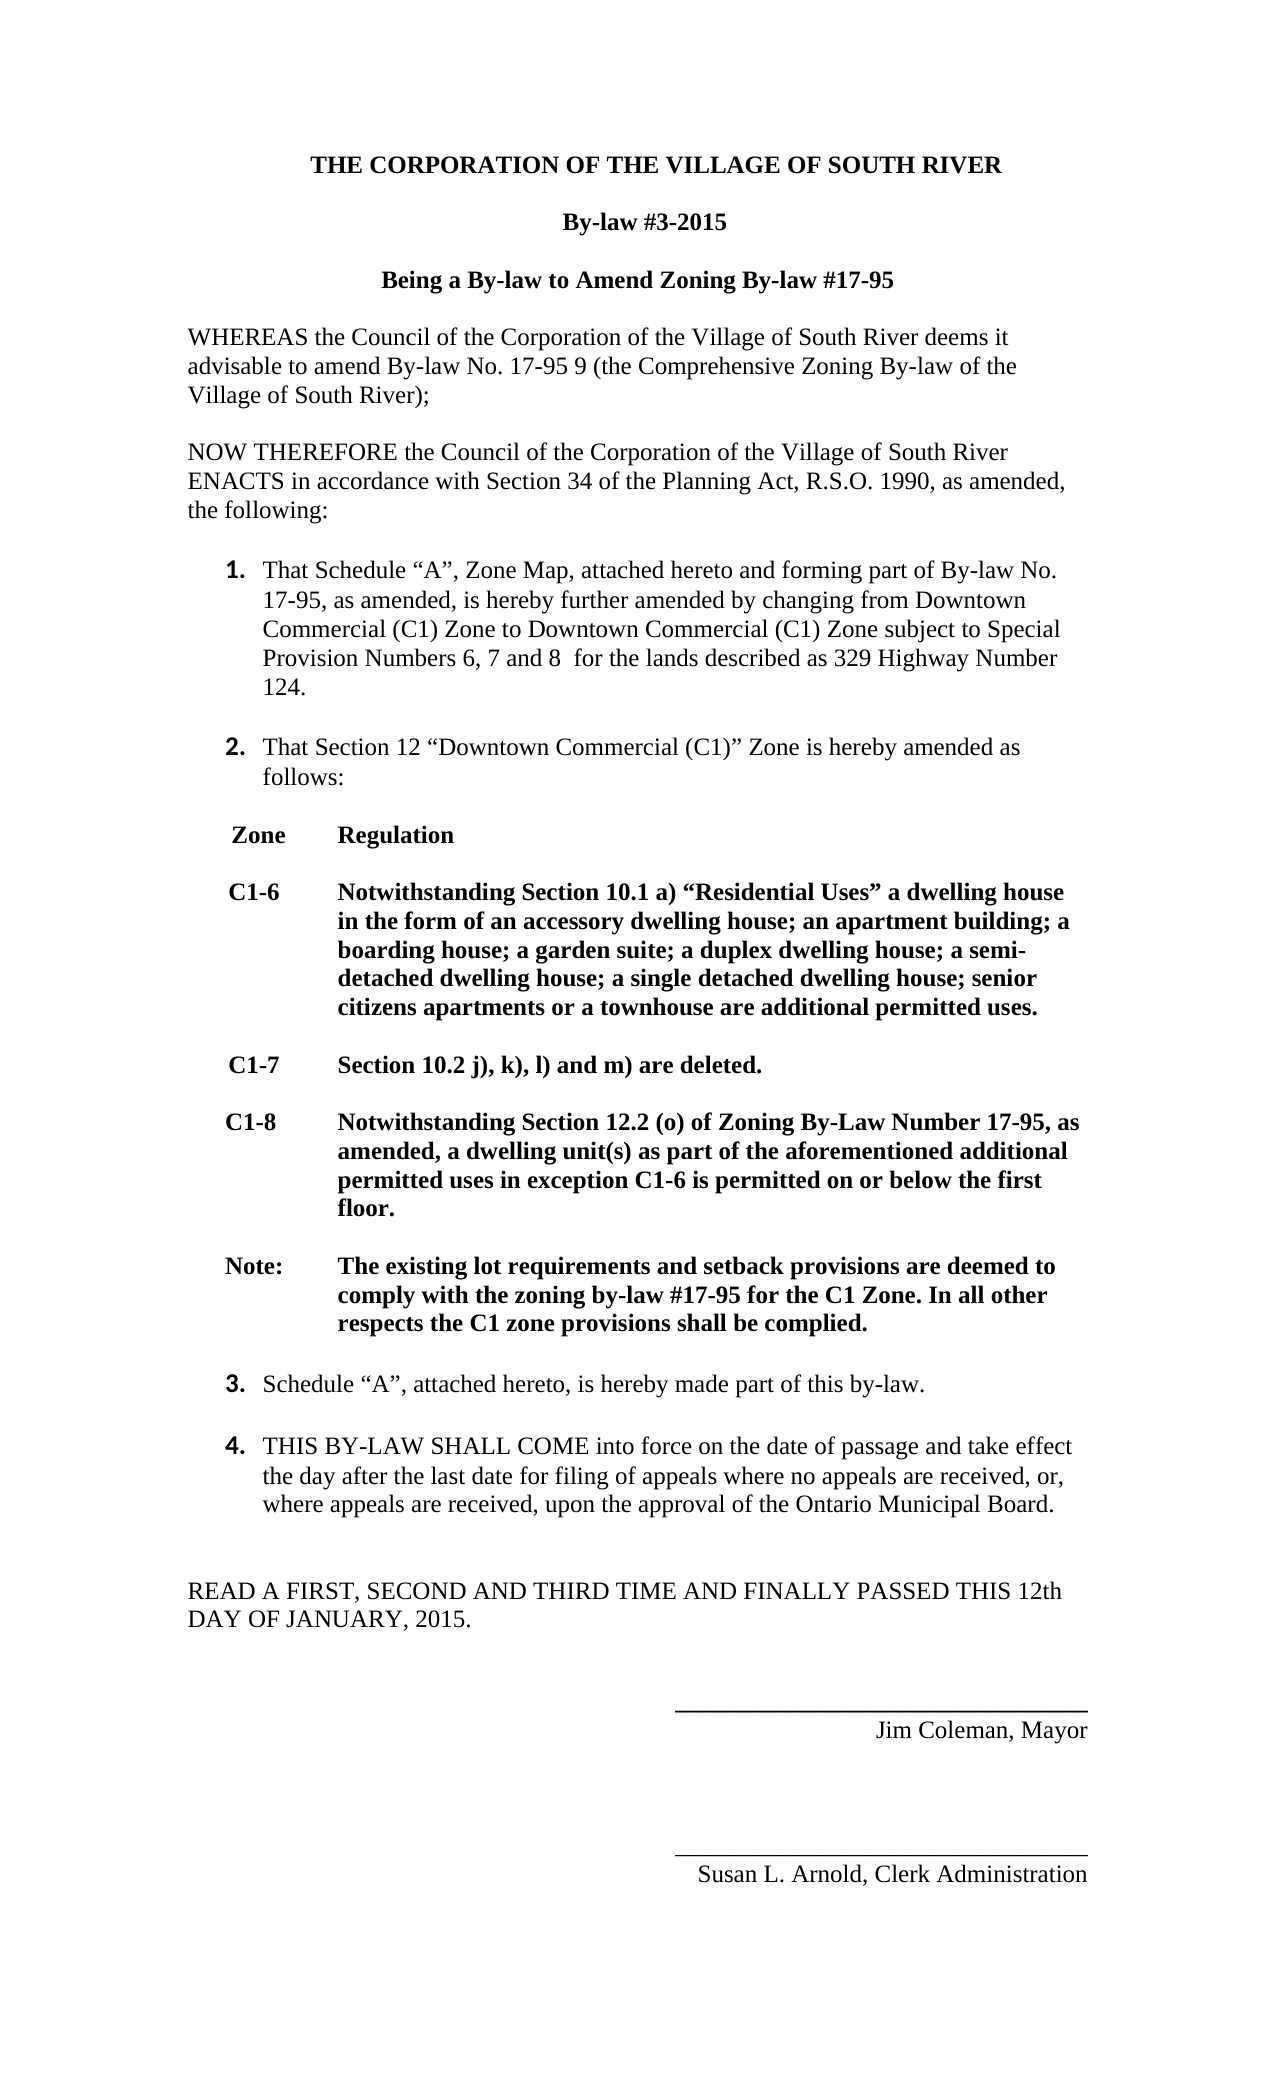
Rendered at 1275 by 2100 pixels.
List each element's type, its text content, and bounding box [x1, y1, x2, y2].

list READ A FIRST, SECOND AND THIRD TIME AND FINALLY PASSED THIS 12th [187, 1576, 1087, 1604]
text NOW THEREFORE the Council of the Corporation of the Village of South River ENACTS in accordance with Section 34 of the Planning Act, R.S.O. 1990, as amended, the following: [187, 437, 1087, 524]
list Jim Coleman, Mayor [225, 1715, 1087, 1744]
list That Schedule “A”, Zone Map, attached hereto and forming part of By-law No. 17-95, as amended, is hereby further amended by changing from Downtown Commercial (C1) Zone to Downtown Commercial (C1) Zone subject to Special Provision Numbers 6, 7 and 8 for the lands described as 329 Highway Number 124. [225, 552, 1087, 701]
text Zone Regulation [187, 820, 1087, 848]
text C1-8 Notwithstanding Section 12.2 (o) of Zoning By-Law Number 17-95, as amended, a dwelling unit(s) as part of the aforementioned additional permitted uses in exception C1-6 is permitted on or below the first floor. [225, 1107, 1087, 1222]
list DAY OF JANUARY, 2015. [187, 1604, 1087, 1633]
text Note: The existing lot requirements and setback provisions are deemed to comply with the zoning by-law #17-95 for the C1 Zone. In all other respects the C1 zone provisions shall be complied. [225, 1251, 1087, 1337]
list Schedule “A”, attached hereto, is hereby made part of this by-law. [225, 1366, 1087, 1399]
list Susan L. Arnold, Clerk Administration [225, 1859, 1087, 1887]
text THE CORPORATION OF THE VILLAGE OF SOUTH RIVER [150, 150, 1162, 179]
text WHEREAS the Council of the Corporation of the Village of South River deems it advisable to amend By-law No. 17-95 9 (the Comprehensive Zoning By-law of the Village of South River); [187, 322, 1087, 409]
list THIS BY-LAW SHALL COME into force on the date of passage and take effect the day after the last date for filing of appeals where no appeals are received, or, where appeals are received, upon the approval of the Ontario Municipal Board. [225, 1428, 1087, 1518]
text Being a By-law to Amend Zoning By-law #17-95 [187, 265, 1087, 294]
text C1-7 Section 10.2 j), k), l) and m) are deleted. [228, 1050, 1087, 1078]
text By-law #3-2015 [187, 207, 1087, 236]
list That Section 12 “Downtown Commercial (C1)” Zone is hereby amended as follows: [225, 729, 1087, 791]
list _________________________________ [225, 1830, 1087, 1859]
text C1-6 Notwithstanding Section 10.1 a) “Residential Uses” a dwelling house in the form of an accessory dwelling house; an apartment building; a boarding house; a garden suite; a duplex dwelling house; a semi-detached dwelling house; a single detached dwelling house; senior citizens apartments or a townhouse are additional permitted uses. [228, 877, 1087, 1021]
list _________________________________ [225, 1686, 1087, 1715]
